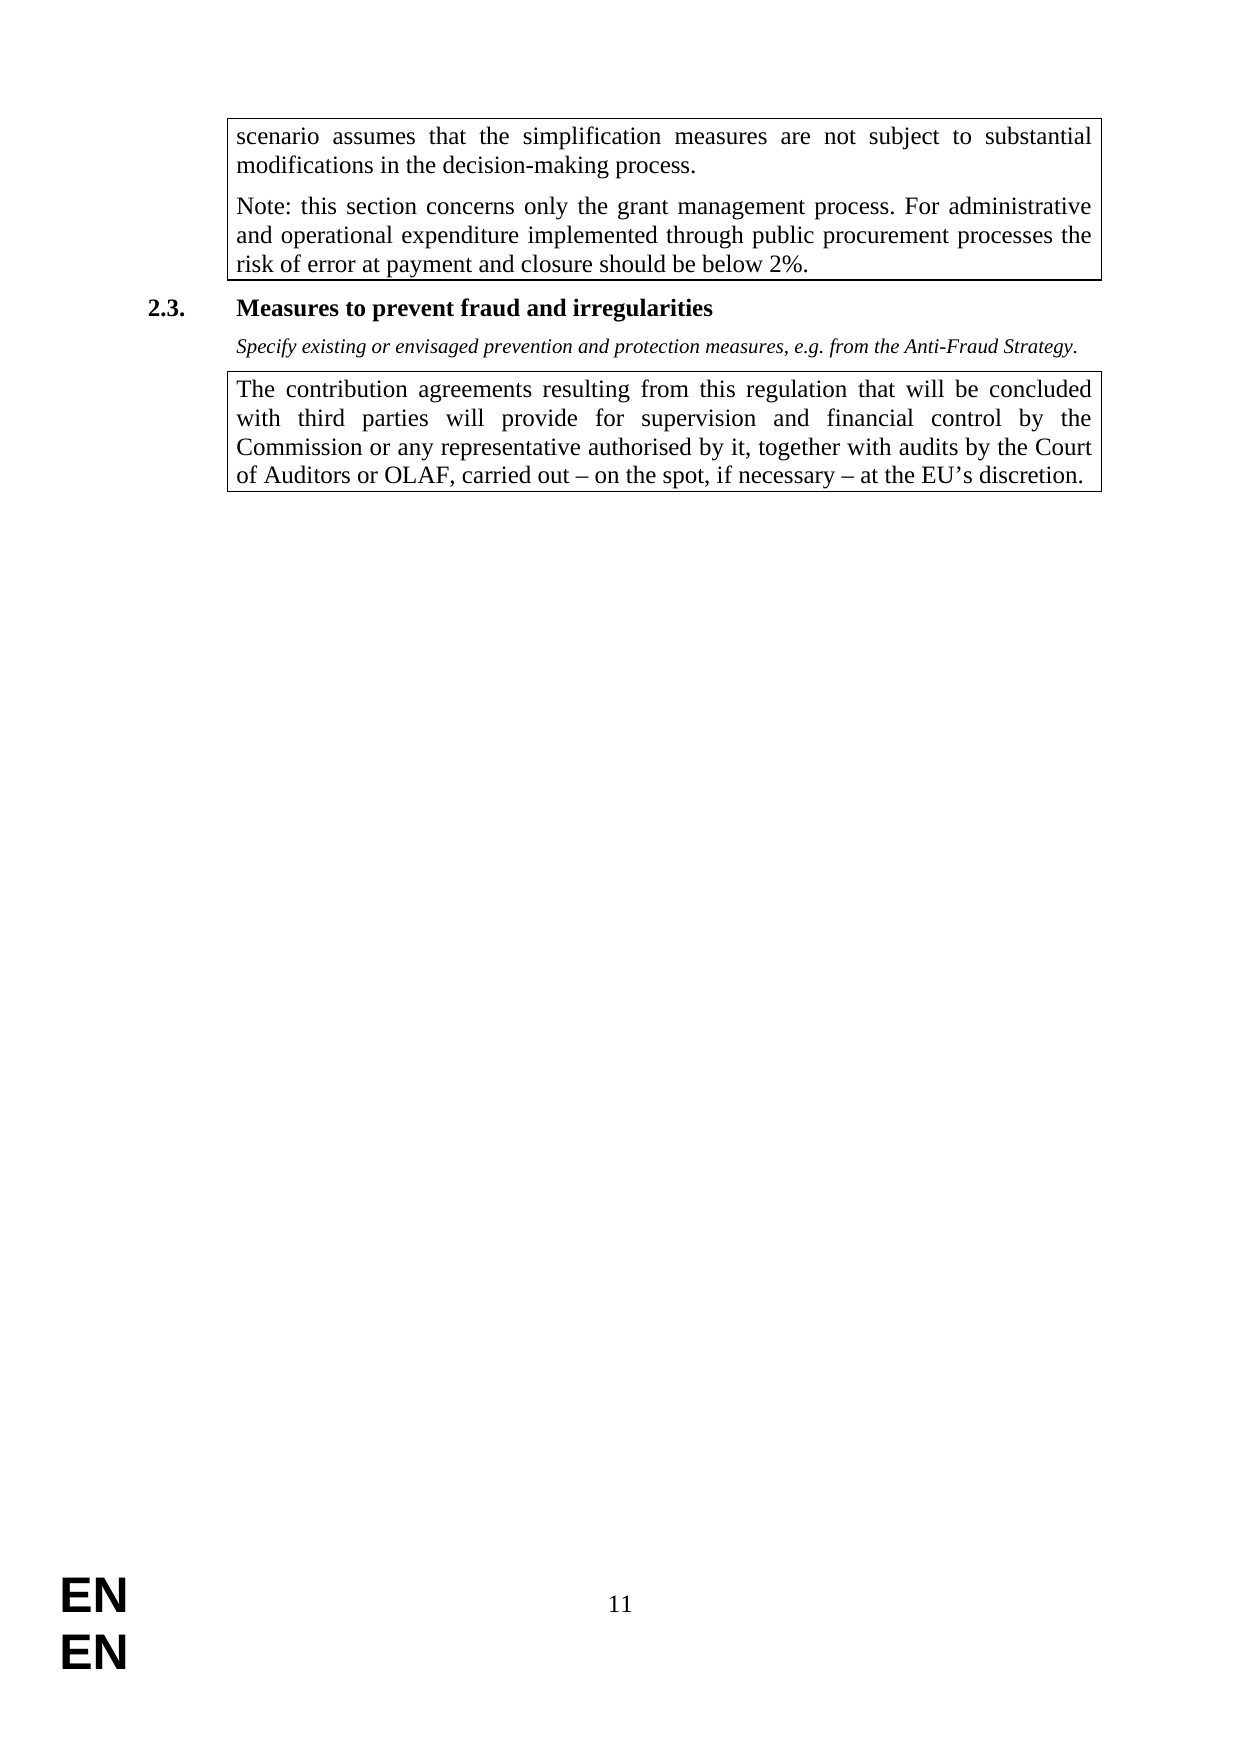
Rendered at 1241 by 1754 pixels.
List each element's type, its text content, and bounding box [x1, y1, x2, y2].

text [228, 119, 1101, 179]
text Specify existing or envisaged prevention and protection measures, e.g. from the Anti-Fraud Strategy. [236, 334, 1092, 358]
text Note: this section concerns only the grant management process. For administrative and operational expenditure implemented through public procurement processes the risk of error at payment and closure should be below 2%. [228, 188, 1101, 279]
text The contribution agreements resulting from this regulation that will be concluded with third parties will provide for supervision and financial control by the Commission or any representative authorised by it, together with audits by the Court of Auditors or OLAF, carried out – on the spot, if necessary – at the EU’s discretion. [228, 372, 1101, 491]
subtitle 2.3. Measures to prevent fraud and irregularities [148, 293, 1092, 322]
